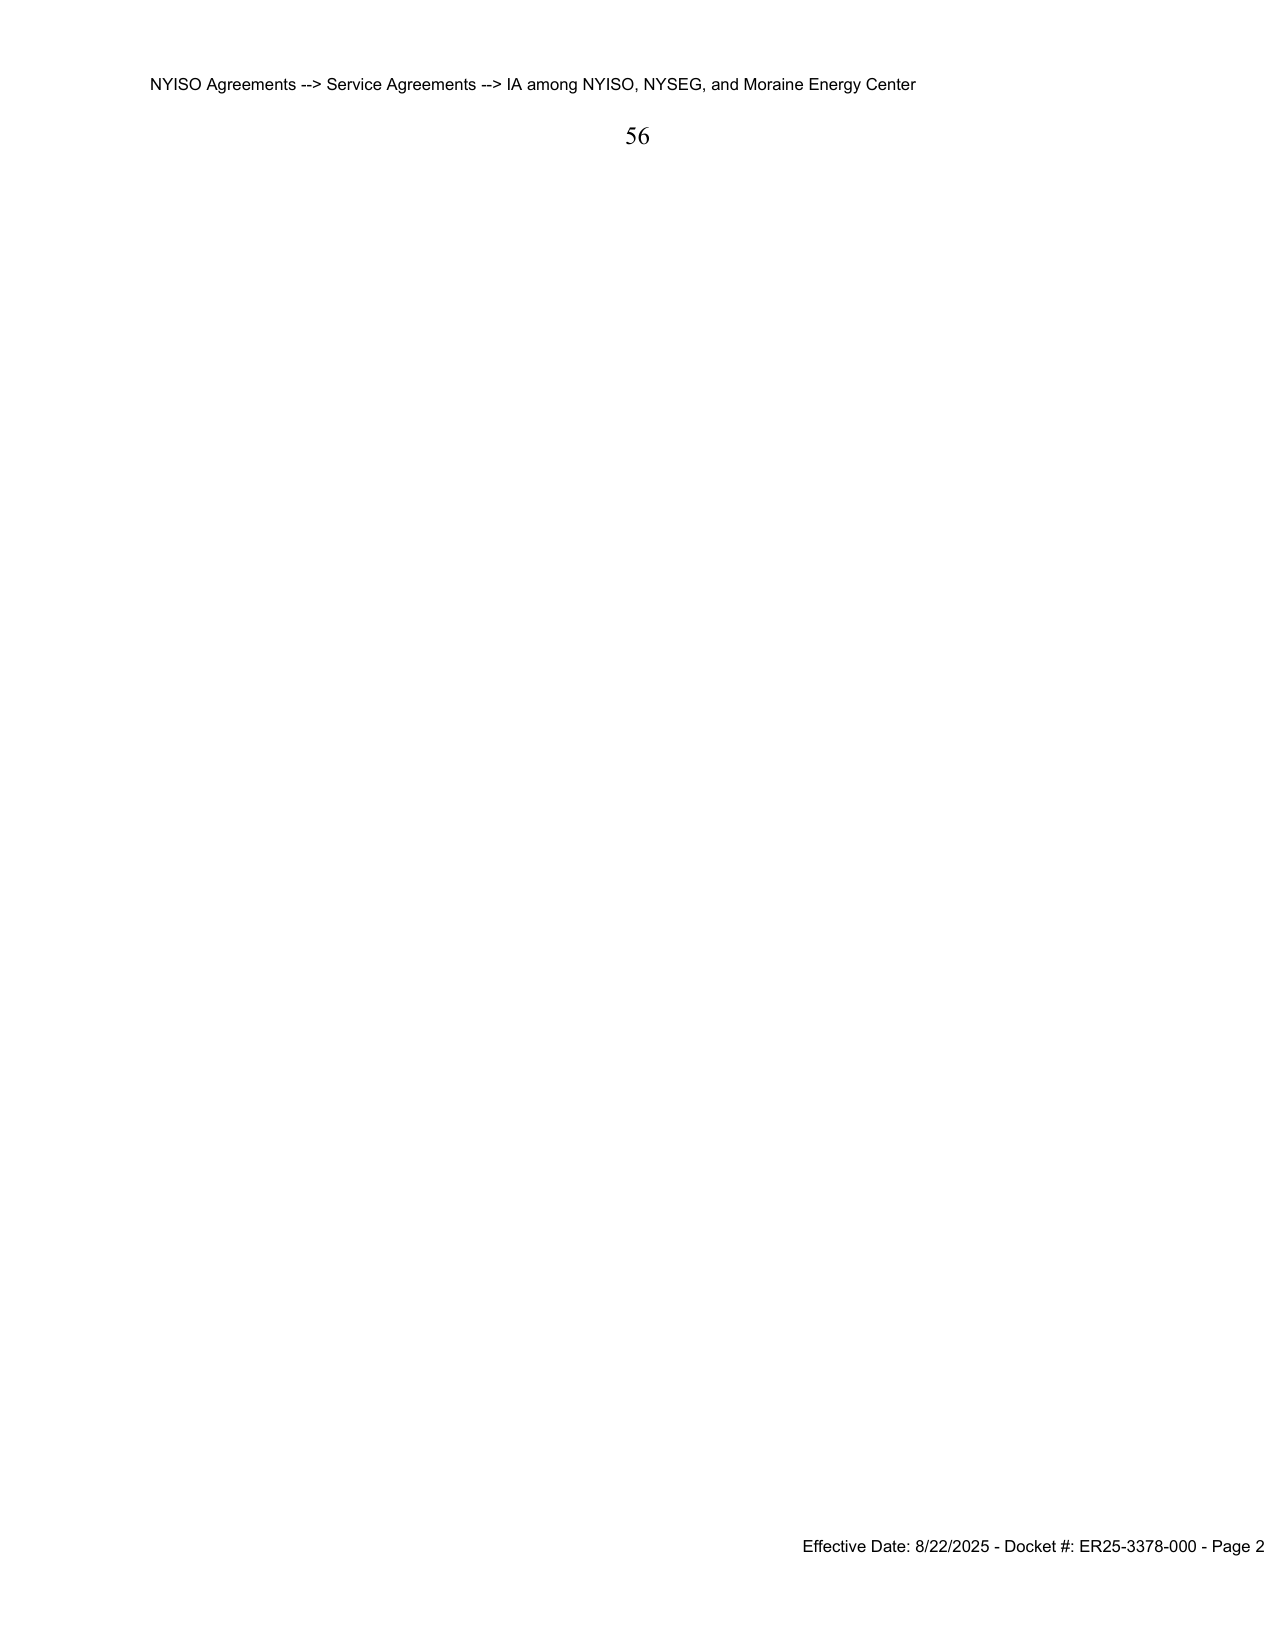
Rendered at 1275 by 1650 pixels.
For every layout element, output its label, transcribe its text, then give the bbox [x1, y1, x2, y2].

list 56 [625, 121, 1264, 150]
